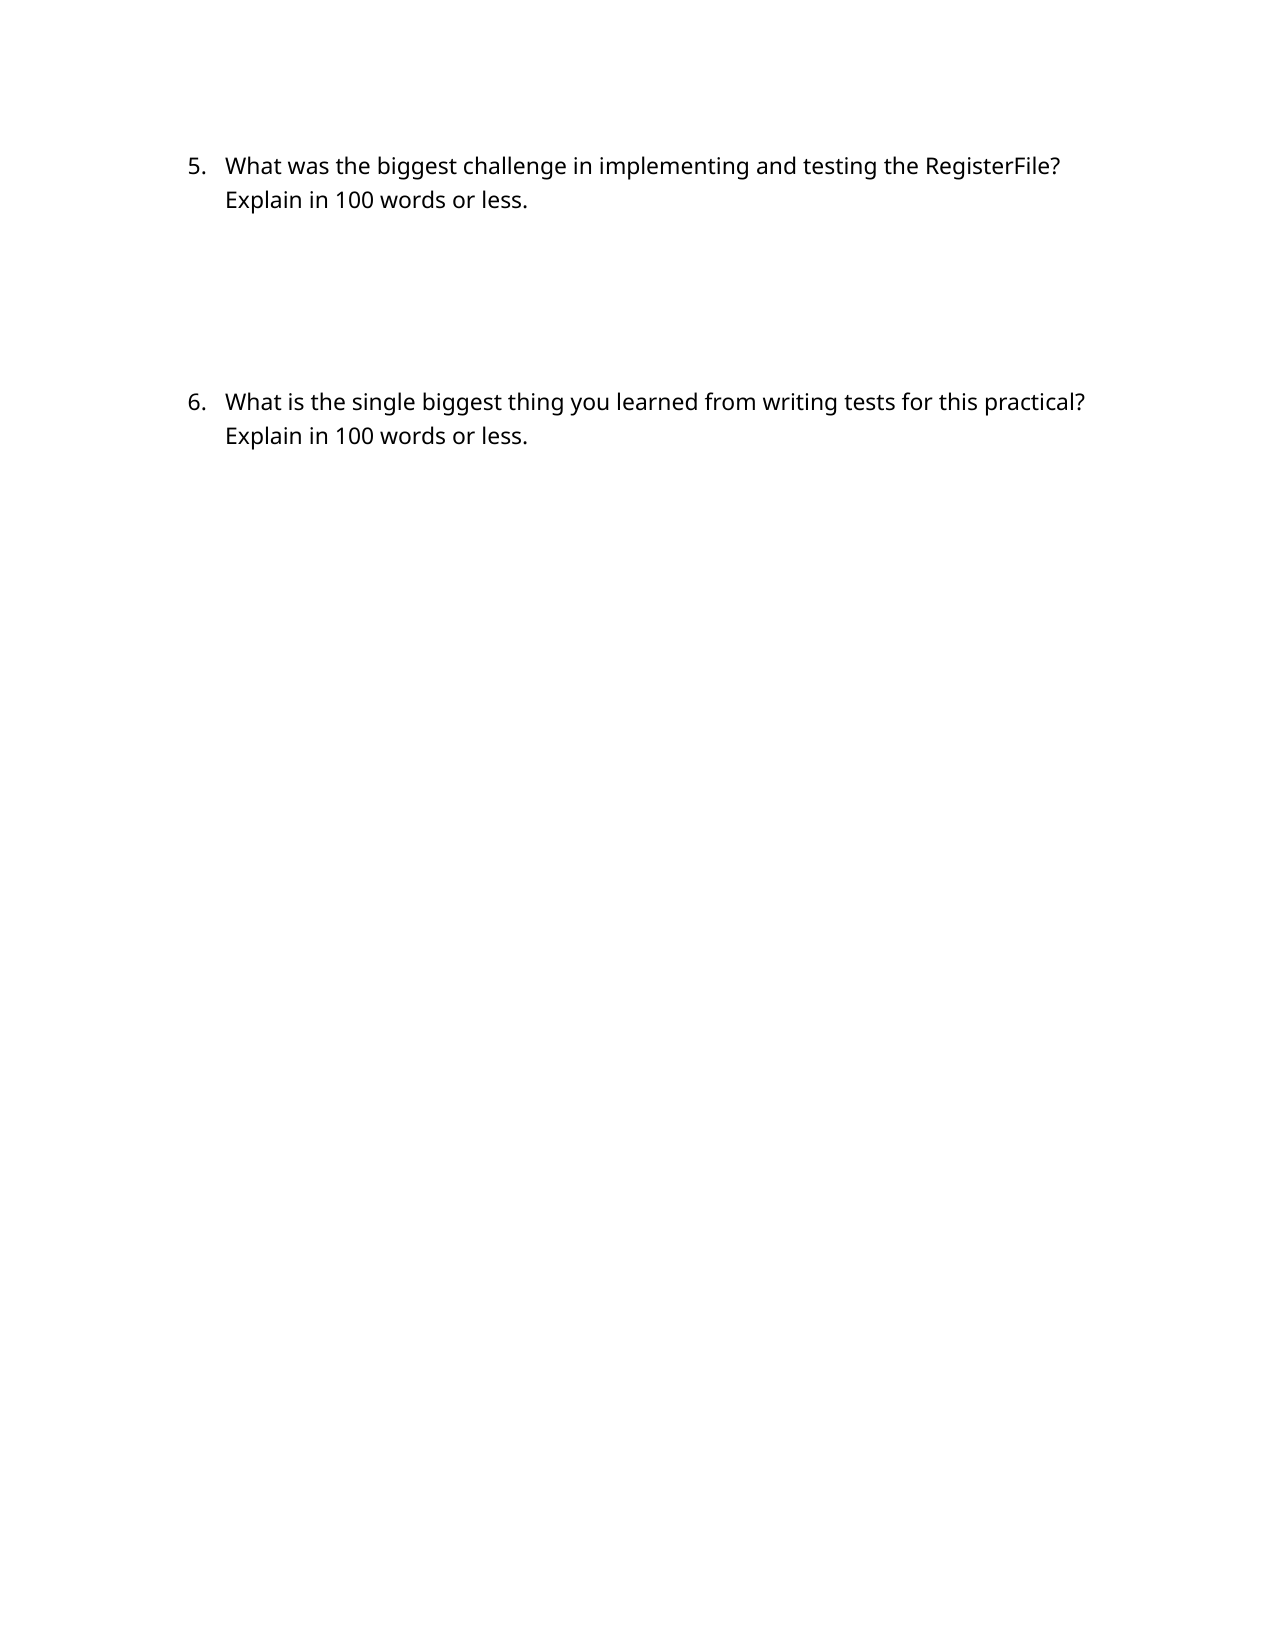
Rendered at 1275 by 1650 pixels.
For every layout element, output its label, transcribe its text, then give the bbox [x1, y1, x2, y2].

list What is the single biggest thing you learned from writing tests for this practical? Explain in 100 words or less. [187, 386, 1125, 451]
list What was the biggest challenge in implementing and testing the RegisterFile? Explain in 100 words or less. [187, 150, 1125, 384]
